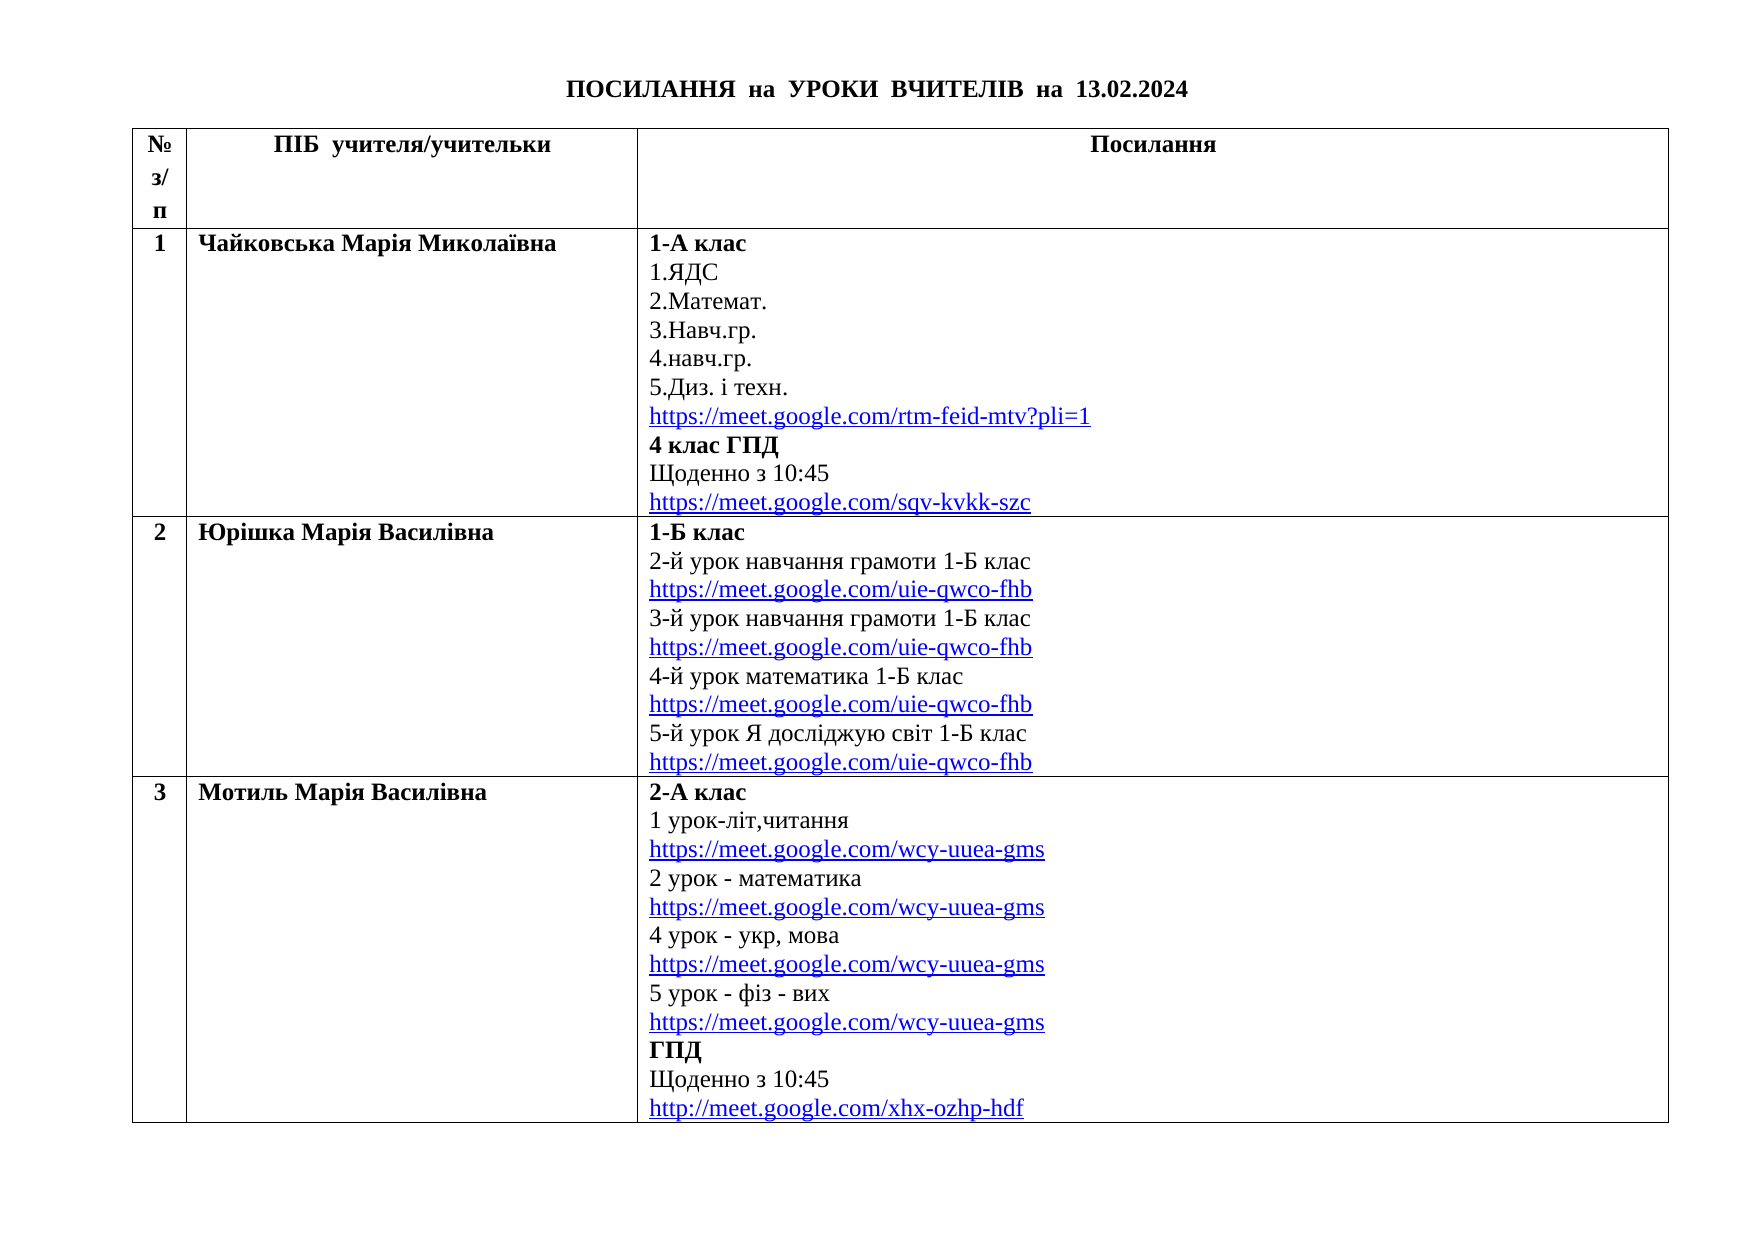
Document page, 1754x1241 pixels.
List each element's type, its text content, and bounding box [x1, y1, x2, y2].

table_cell 1 [133, 229, 186, 516]
table_header № з/п [133, 129, 186, 227]
table_cell 1-Б клас 2-й урок навчання грамоти 1-Б клас https://meet.google.com/uie-qwco-fhb 3-й урок навчання грамоти 1-Б клас https://meet.google.com/uie-qwco-fhb 4-й урок математика 1-Б клас https://meet.google.com/uie-qwco-fhb 5-й урок Я досліджую світ 1-Б клас https://meet.google.com/uie-qwco-fhb [638, 517, 1668, 776]
table_header ПІБ учителя/учительки [187, 129, 637, 227]
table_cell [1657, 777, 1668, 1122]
table_cell 1-А клас 1.ЯДС 2.Математ. 3.Навч.гр. 4.навч.гр. 5.Диз. і техн. https://meet.google.com/rtm-feid-mtv?pli=1 4 клас ГПД Щоденно з 10:45 https://meet.google.com/sqv-kvkk-szc [638, 229, 1668, 516]
table_cell Мотиль Марія Василівна [187, 777, 637, 1122]
table_cell 2 [133, 517, 186, 776]
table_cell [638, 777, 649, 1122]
table_header Посилання [638, 129, 1668, 227]
table_cell Чайковська Марія Миколаївна [187, 229, 637, 516]
text ПОСИЛАННЯ на УРОКИ ВЧИТЕЛІВ на 13.02.2024 [88, 74, 1665, 103]
table_cell Юрішка Марія Василівна [187, 517, 637, 776]
table_cell 3 [133, 777, 186, 1122]
